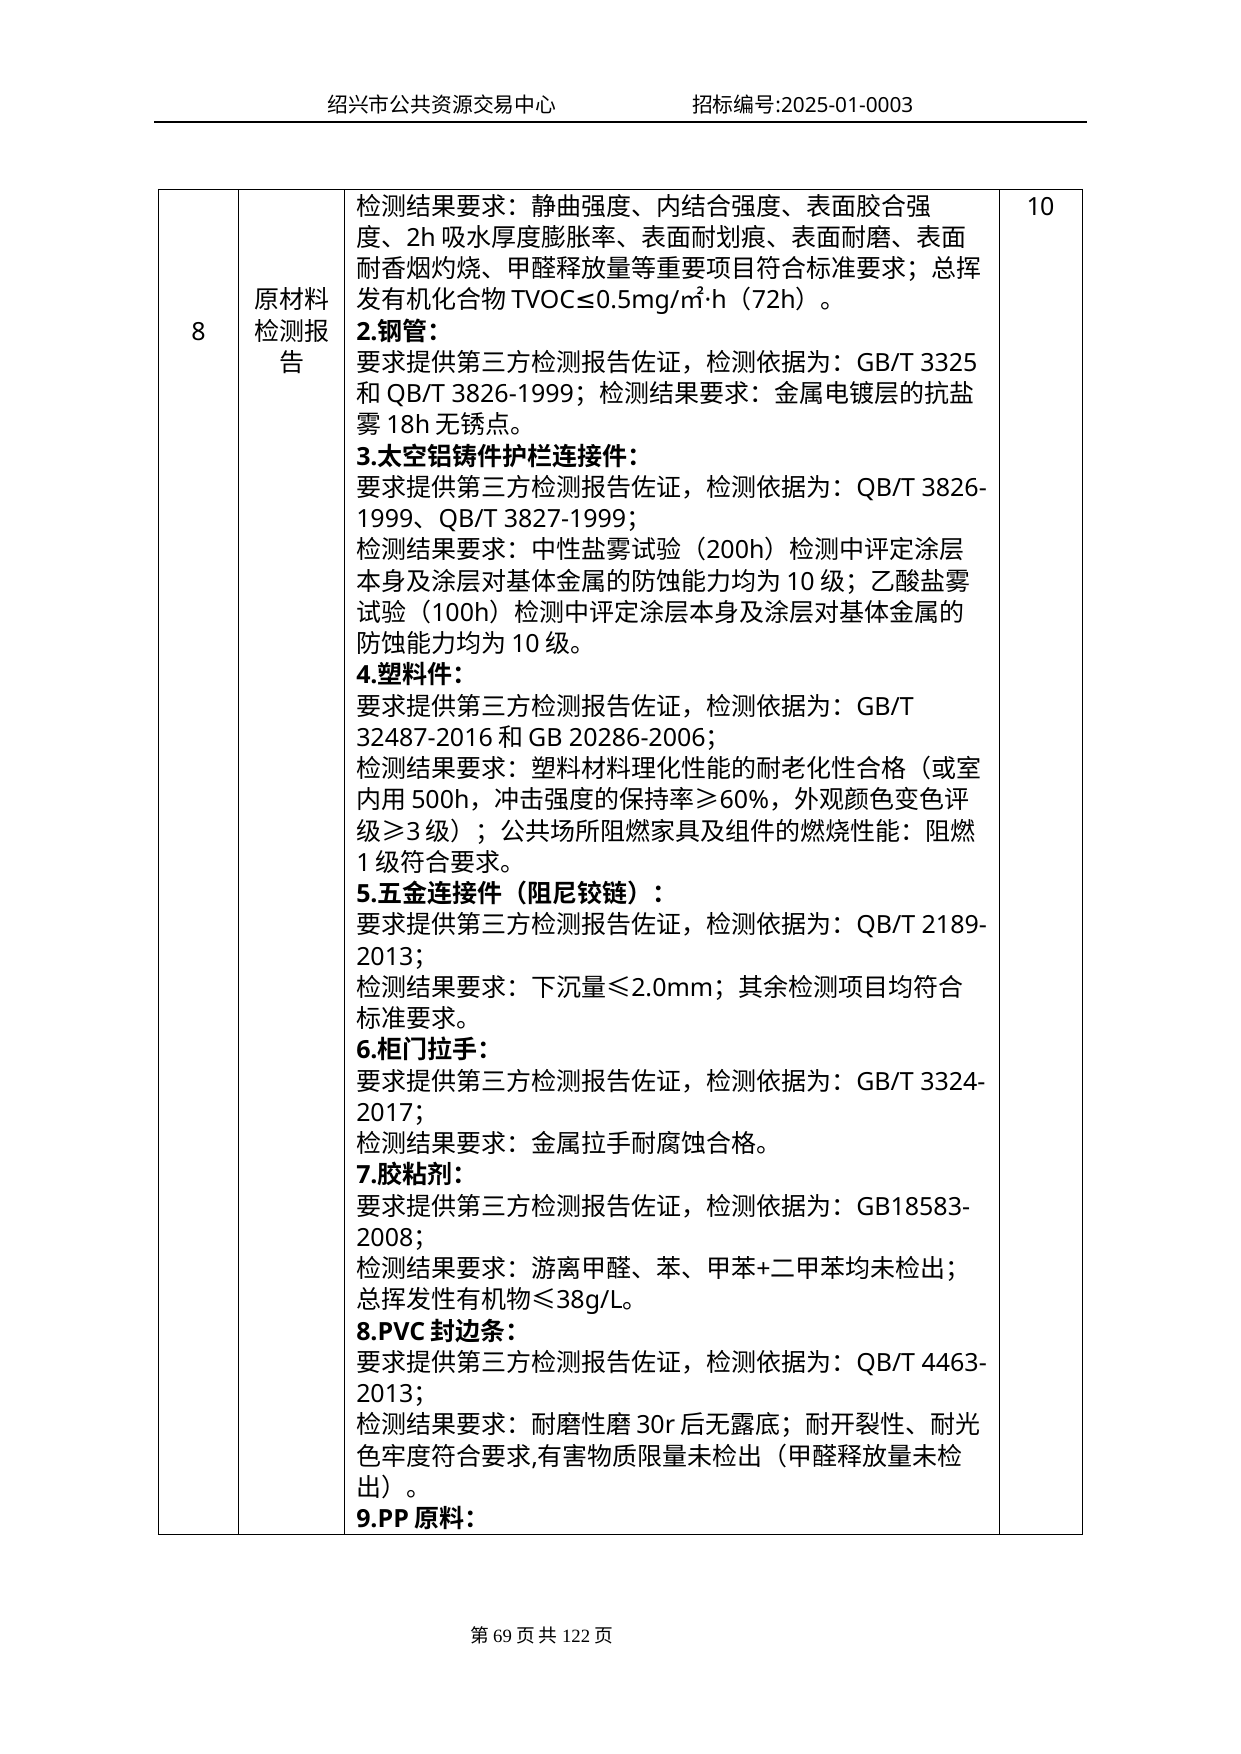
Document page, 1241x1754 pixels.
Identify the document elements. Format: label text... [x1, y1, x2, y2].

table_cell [345, 190, 999, 1534]
table_cell 原材料检测报告 [239, 190, 344, 1534]
table_cell 10 [1000, 190, 1082, 1534]
table_cell 8 [159, 190, 238, 1534]
